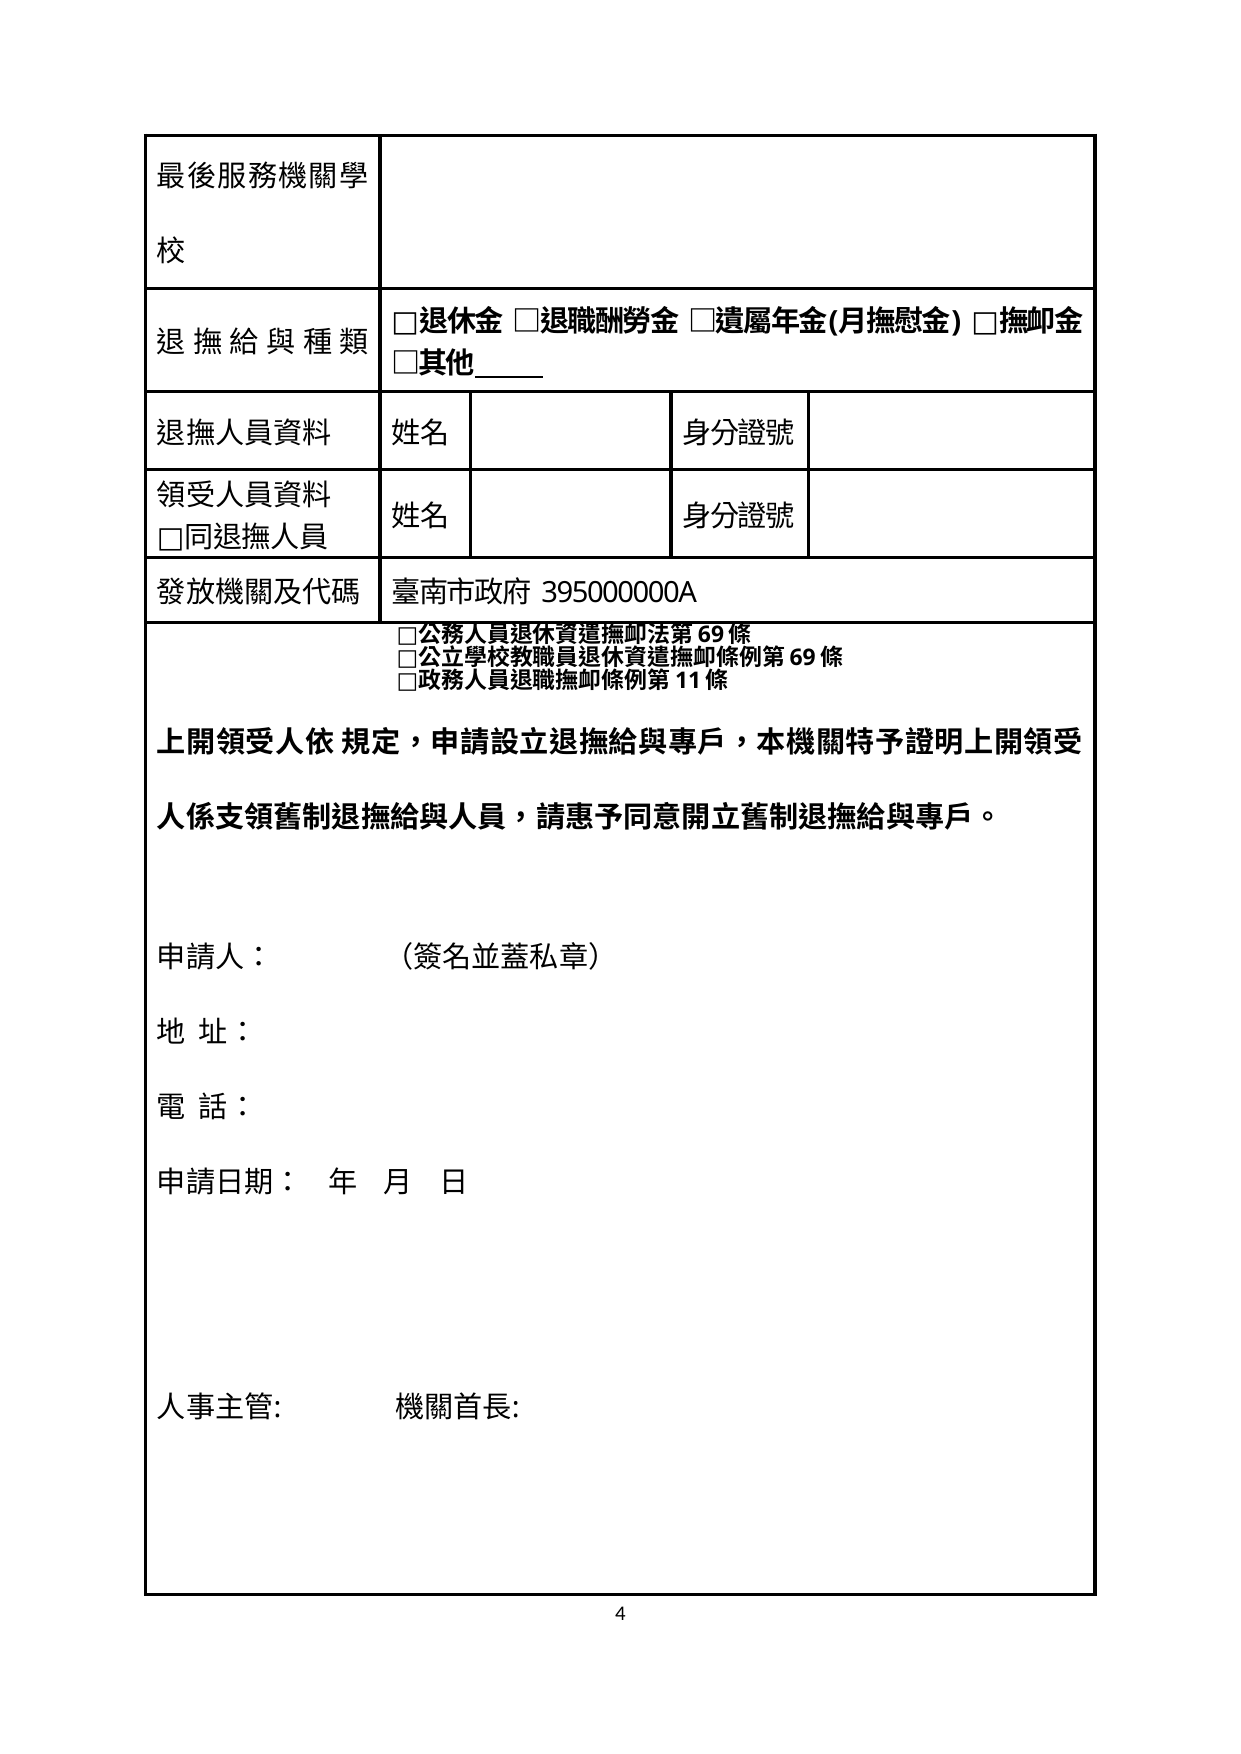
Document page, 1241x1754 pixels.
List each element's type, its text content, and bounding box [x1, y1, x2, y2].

table_cell [472, 471, 669, 556]
table_cell [382, 137, 1093, 287]
table_cell [810, 393, 1093, 468]
table_cell [810, 471, 1093, 556]
table_cell [472, 393, 669, 468]
table_cell □退休金 □退職酬勞金 □遺屬年金(月撫慰金) □撫卹金 □其他 [382, 290, 1093, 390]
table_cell 姓名 [382, 393, 469, 468]
table_cell 退撫人員資料 [147, 393, 378, 468]
table_cell 臺南市政府 395000000A [382, 559, 1093, 621]
table_cell 最後服務機關學校 [147, 137, 378, 287]
table_cell 發放機關及代碼 [147, 559, 378, 621]
table_cell 身分證號 [673, 471, 807, 556]
table_cell 姓名 [382, 471, 469, 556]
table_cell 身分證號 [673, 393, 807, 468]
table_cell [147, 624, 1093, 1593]
table_cell 退撫給與種類 [147, 290, 378, 390]
table_cell 領受人員資料 □同退撫人員 [147, 471, 378, 556]
